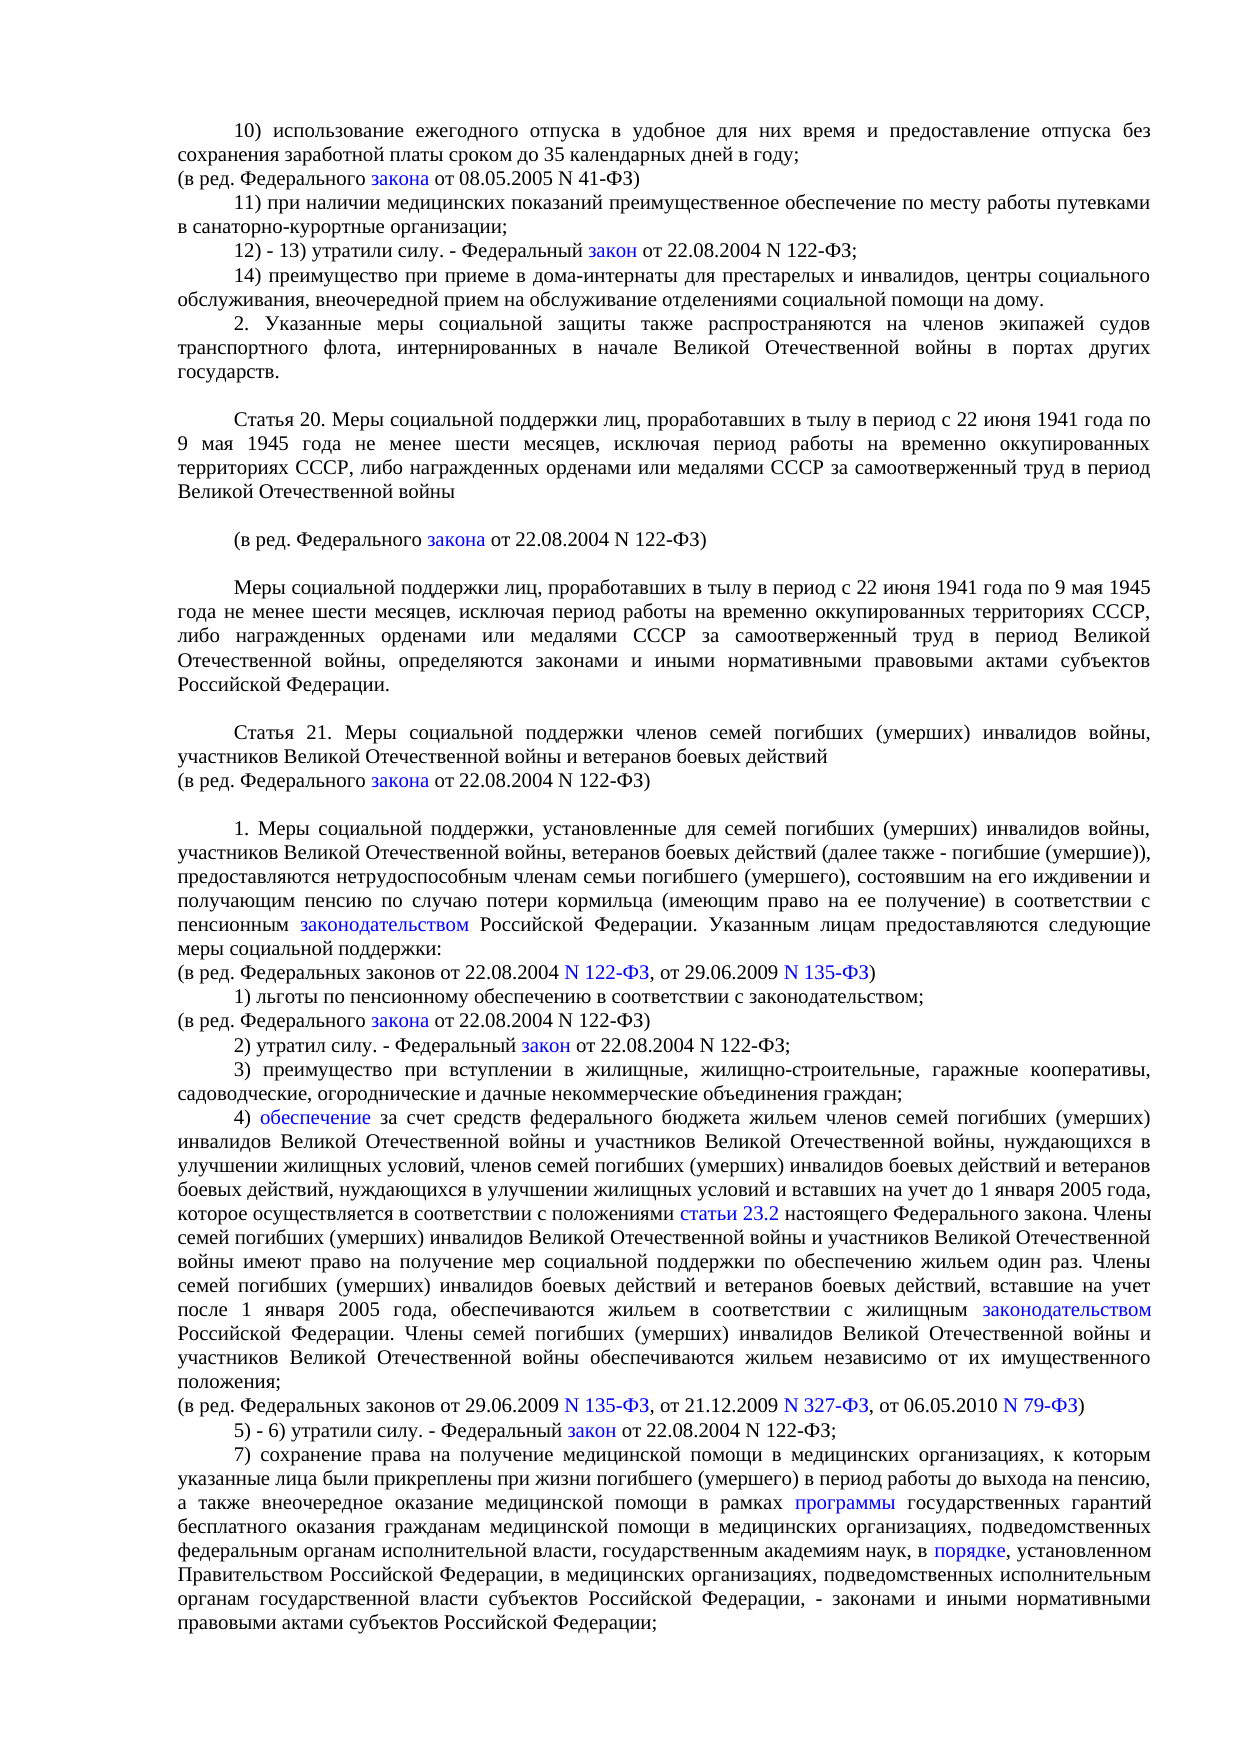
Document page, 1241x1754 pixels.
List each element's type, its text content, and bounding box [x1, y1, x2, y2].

text 2. Указанные меры социальной защиты также распространяются на членов экипажей судов транспортного флота, интернированных в начале Великой Отечественной войны в портах других государств. [177, 311, 1152, 383]
text 14) преимущество при приеме в дома-интернаты для престарелых и инвалидов, центры социального обслуживания, внеочередной прием на обслуживание отделениями социальной помощи на дому. [177, 262, 1152, 311]
text (в ред. Федеральных законов от 29.06.2009 N 135-ФЗ, от 21.12.2009 N 327-ФЗ, от 06.05.2010 N 79-ФЗ) [177, 1393, 1152, 1417]
text 12) - 13) утратили силу. - Федеральный закон от 22.08.2004 N 122-ФЗ; [177, 238, 1152, 262]
text (в ред. Федеральных законов от 22.08.2004 N 122-ФЗ, от 29.06.2009 N 135-ФЗ) [177, 960, 1152, 984]
text Меры социальной поддержки лиц, проработавших в тылу в период с 22 июня 1941 года по 9 мая 1945 года не менее шести месяцев, исключая период работы на временно оккупированных территориях СССР, либо награжденных орденами или медалями СССР за самоотверженный труд в период Великой Отечественной войны, определяются законами и иными нормативными правовыми актами субъектов Российской Федерации. [177, 575, 1152, 696]
text (в ред. Федерального закона от 08.05.2005 N 41-ФЗ) [177, 166, 1152, 190]
text 7) сохранение права на получение медицинской помощи в медицинских организациях, к которым указанные лица были прикреплены при жизни погибшего (умершего) в период работы до выхода на пенсию, а также внеочередное оказание медицинской помощи в рамках программы государственных гарантий бесплатного оказания гражданам медицинской помощи в медицинских организациях, подведомственных федеральным органам исполнительной власти, государственным академиям наук, в порядке, установленном Правительством Российской Федерации, в медицинских организациях, подведомственных исполнительным органам государственной власти субъектов Российской Федерации, - законами и иными нормативными правовыми актами субъектов Российской Федерации; [177, 1442, 1152, 1634]
text (в ред. Федерального закона от 22.08.2004 N 122-ФЗ) [177, 527, 1152, 551]
text 1) льготы по пенсионному обеспечению в соответствии с законодательством; [177, 984, 1152, 1008]
text (в ред. Федерального закона от 22.08.2004 N 122-ФЗ) [177, 768, 1152, 792]
text 5) - 6) утратили силу. - Федеральный закон от 22.08.2004 N 122-ФЗ; [177, 1417, 1152, 1442]
text 1. Меры социальной поддержки, установленные для семей погибших (умерших) инвалидов войны, участников Великой Отечественной войны, ветеранов боевых действий (далее также - погибшие (умершие)), предоставляются нетрудоспособным членам семьи погибшего (умершего), состоявшим на его иждивении и получающим пенсию по случаю потери кормильца (имеющим право на ее получение) в соответствии с пенсионным законодательством Российской Федерации. Указанным лицам предоставляются следующие меры социальной поддержки: [177, 816, 1152, 960]
text (в ред. Федерального закона от 22.08.2004 N 122-ФЗ) [177, 1008, 1152, 1032]
text 10) использование ежегодного отпуска в удобное для них время и предоставление отпуска без сохранения заработной платы сроком до 35 календарных дней в году; [177, 118, 1152, 166]
text 3) преимущество при вступлении в жилищные, жилищно-строительные, гаражные кооперативы, садоводческие, огороднические и дачные некоммерческие объединения граждан; [177, 1057, 1152, 1105]
text 11) при наличии медицинских показаний преимущественное обеспечение по месту работы путевками в санаторно-курортные организации; [177, 190, 1152, 238]
text 4) обеспечение за счет средств федерального бюджета жильем членов семей погибших (умерших) инвалидов Великой Отечественной войны и участников Великой Отечественной войны, нуждающихся в улучшении жилищных условий, членов семей погибших (умерших) инвалидов боевых действий и ветеранов боевых действий, нуждающихся в улучшении жилищных условий и вставших на учет до 1 января 2005 года, которое осуществляется в соответствии с положениями статьи 23.2 настоящего Федерального закона. Члены семей погибших (умерших) инвалидов Великой Отечественной войны и участников Великой Отечественной войны имеют право на получение мер социальной поддержки по обеспечению жильем один раз. Члены семей погибших (умерших) инвалидов боевых действий и ветеранов боевых действий, вставшие на учет после 1 января 2005 года, обеспечиваются жильем в соответствии с жилищным законодательством Российской Федерации. Члены семей погибших (умерших) инвалидов Великой Отечественной войны и участников Великой Отечественной войны обеспечиваются жильем независимо от их имущественного положения; [177, 1105, 1152, 1393]
text 2) утратил силу. - Федеральный закон от 22.08.2004 N 122-ФЗ; [177, 1032, 1152, 1057]
text Статья 20. Меры социальной поддержки лиц, проработавших в тылу в период с 22 июня 1941 года по 9 мая 1945 года не менее шести месяцев, исключая период работы на временно оккупированных территориях СССР, либо награжденных орденами или медалями СССР за самоотверженный труд в период Великой Отечественной войны [177, 407, 1152, 503]
text Статья 21. Меры социальной поддержки членов семей погибших (умерших) инвалидов войны, участников Великой Отечественной войны и ветеранов боевых действий [177, 720, 1152, 768]
